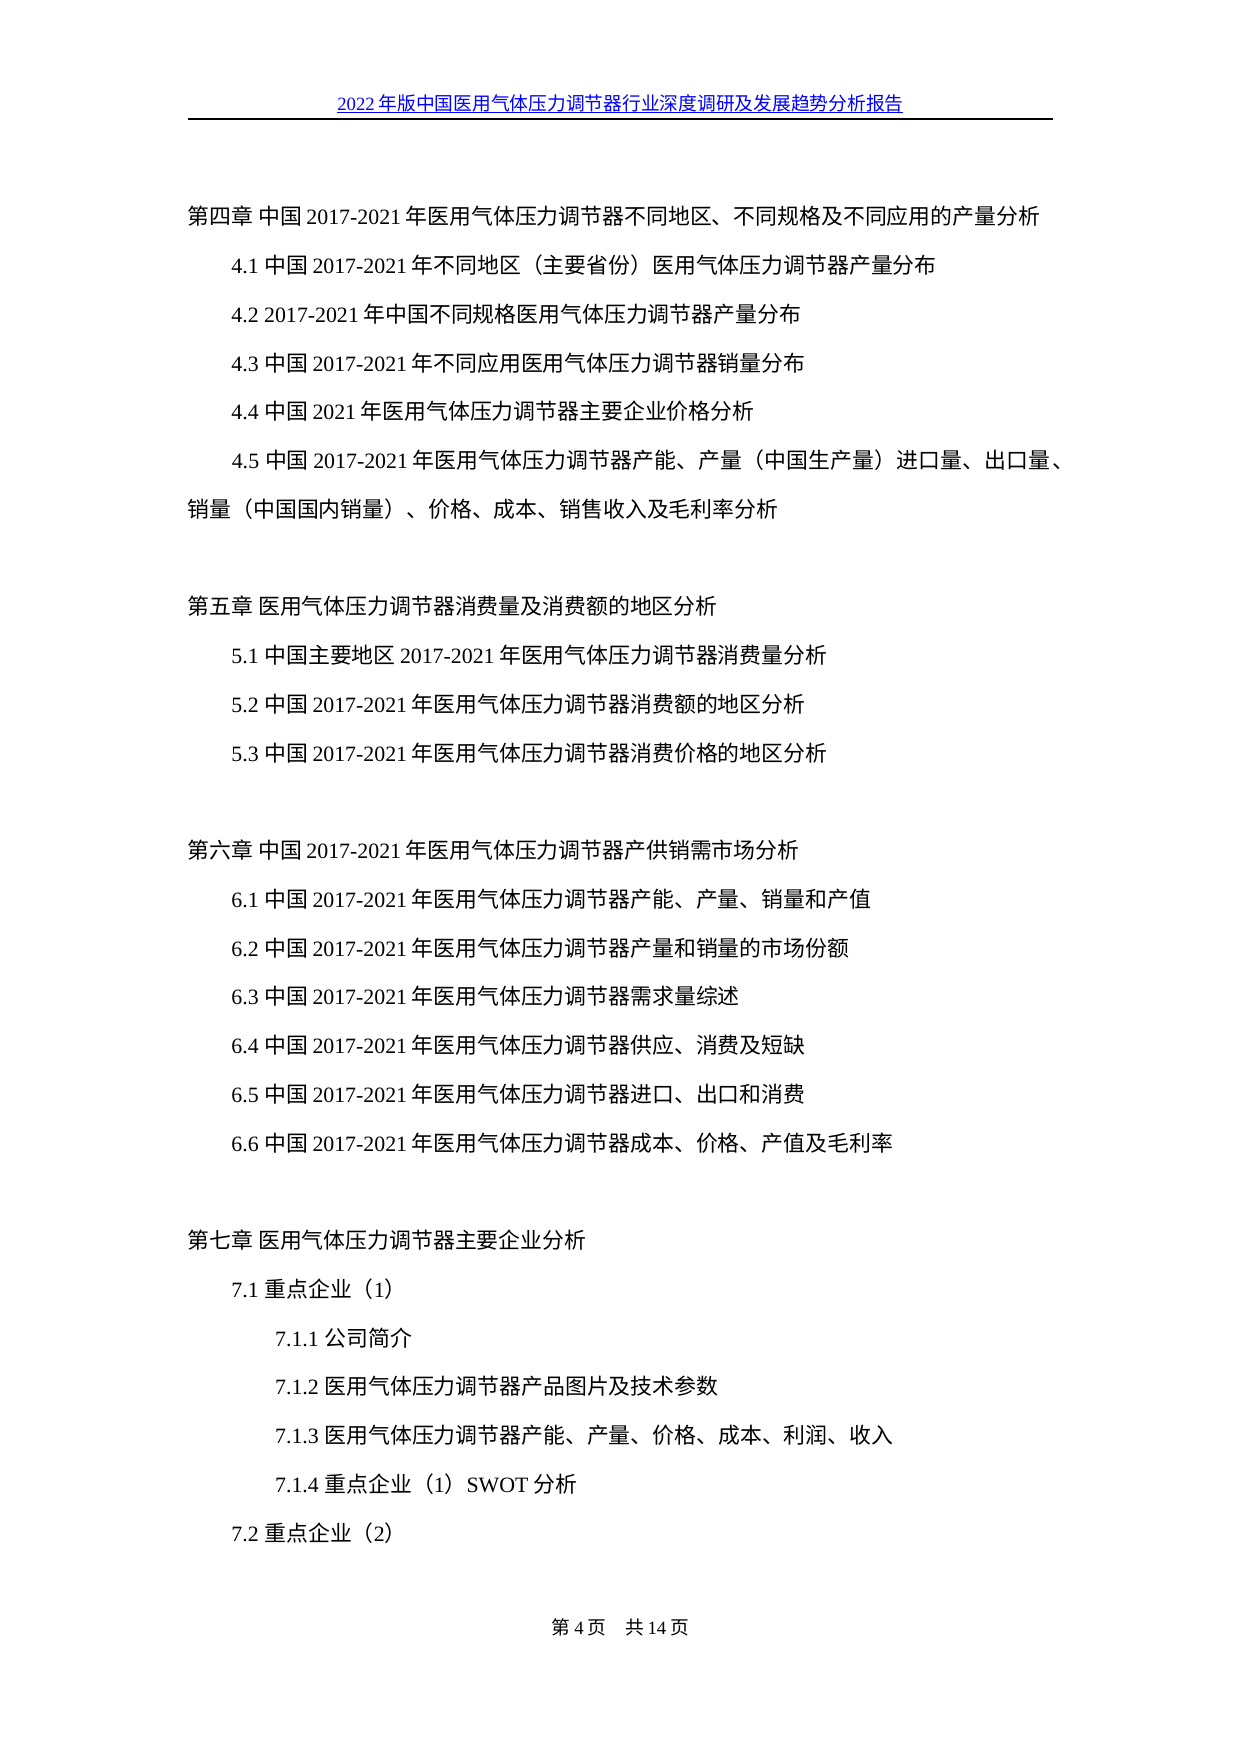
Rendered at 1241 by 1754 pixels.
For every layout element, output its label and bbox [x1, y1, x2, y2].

text [187, 150, 1053, 1548]
